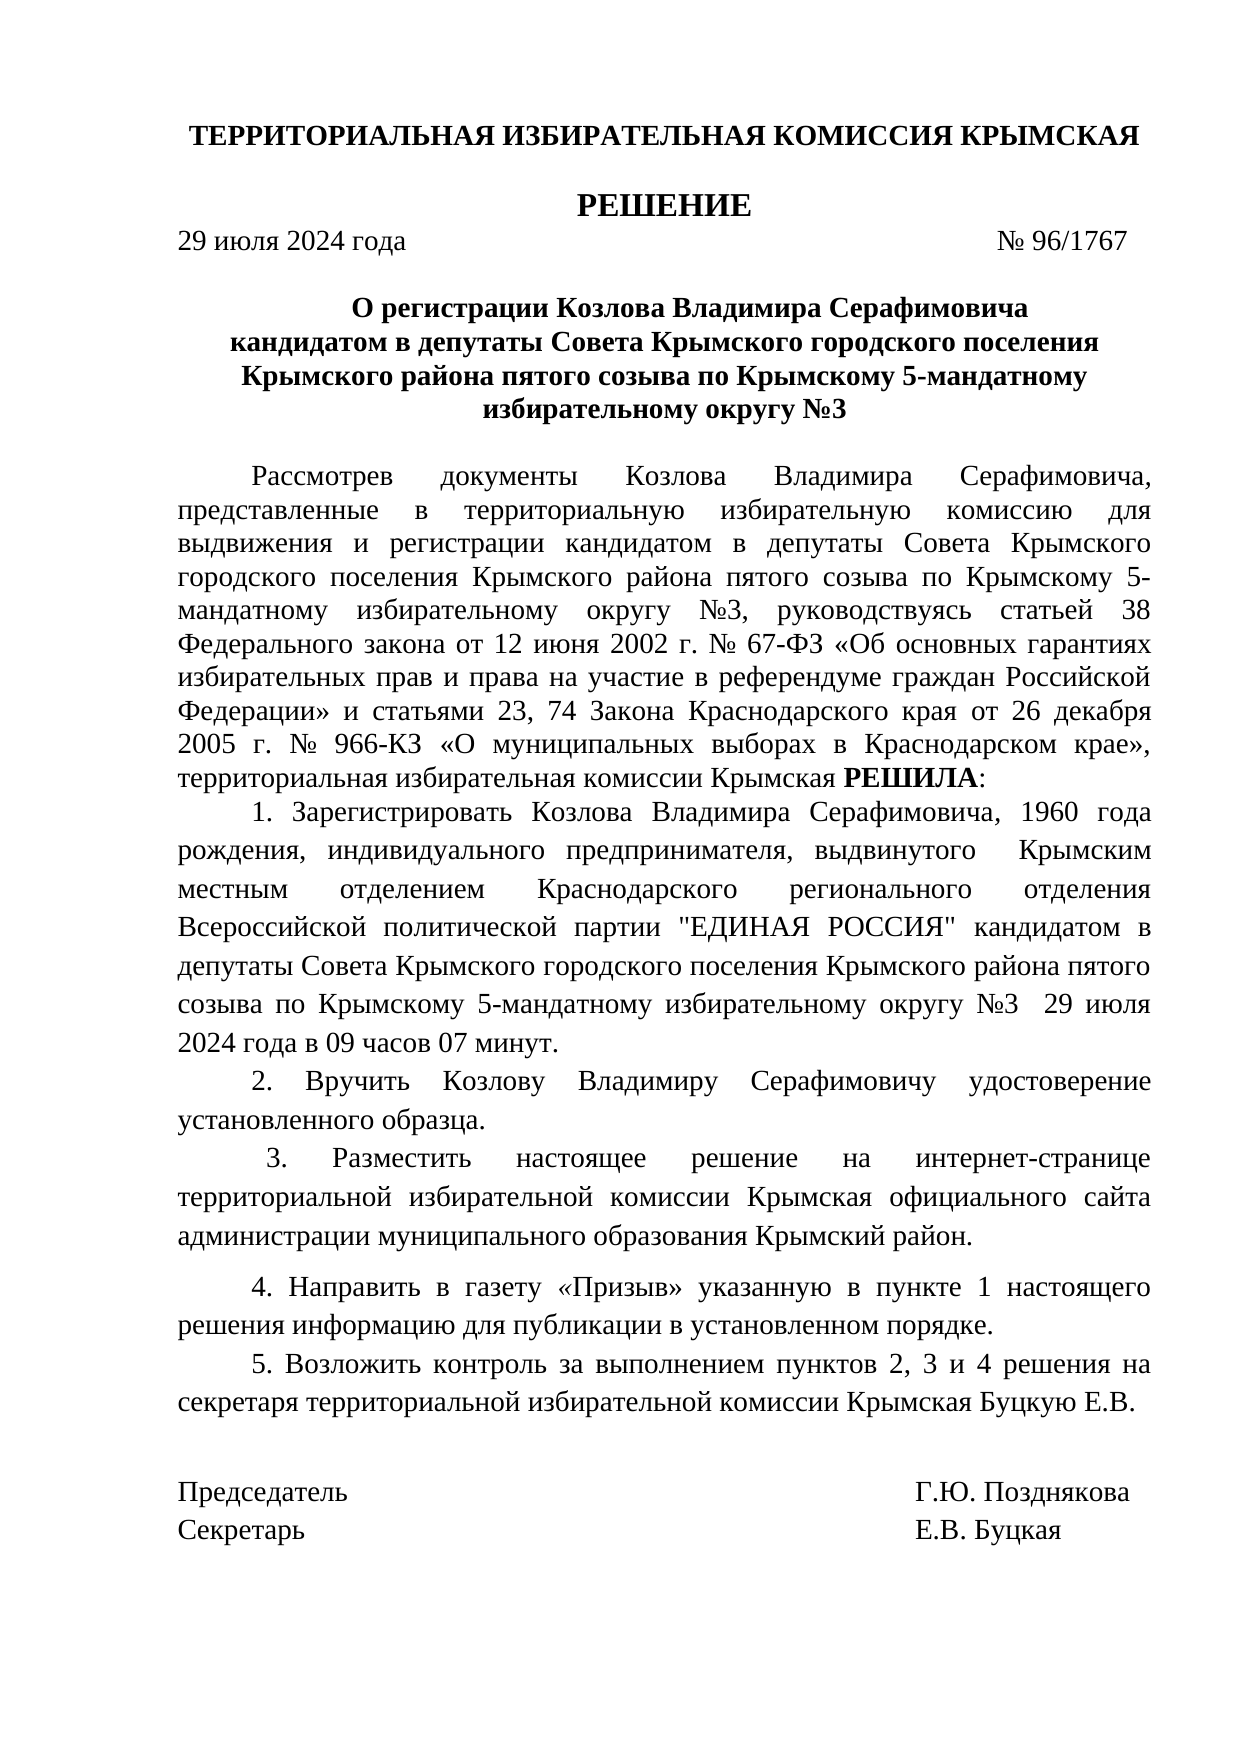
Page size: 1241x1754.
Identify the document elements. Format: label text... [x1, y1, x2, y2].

text 4. Направить в газету «Призыв» указанную в пункте 1 настоящего решения информацию для публикации в установленном порядке. [177, 1269, 1152, 1341]
text Рассмотрев документы Козлова Владимира Серафимовича, представленные в территориальную избирательную комиссию для выдвижения и регистрации кандидатом в депутаты Совета Крымского городского поселения Крымского района пятого созыва по Крымскому 5-мандатному избирательному округу №3, руководствуясь статьей 38 Федерального закона от 12 июня 2002 г. № 67-ФЗ «Об основных гарантиях избирательных прав и права на участие в референдуме граждан Российской Федерации» и статьями 23, 74 Закона Краснодарского края от 26 декабря 2005 г. № 966-КЗ «О муниципальных выборах в Краснодарском крае», территориальная избирательная комиссии Крымская РЕШИЛА: [177, 458, 1152, 794]
text кандидатом в депутаты Совета Крымского городского поселения Крымского района пятого созыва по Крымскому 5-мандатному избирательному округу №3 [177, 324, 1152, 425]
text Секретарь Е.В. Буцкая [177, 1512, 1152, 1546]
text 3. Разместить настоящее решение на интернет-странице территориальной избирательной комиссии Крымская официального сайта администрации муниципального образования Крымский район. [177, 1141, 1152, 1251]
text ТЕРРИТОРИАЛЬНАЯ ИЗБИРАТЕЛЬНАЯ КОМИССИЯ КРЫМСКАЯ [177, 118, 1152, 152]
text О регистрации Козлова Владимира Серафимовича [177, 291, 1152, 324]
text РЕШЕНИЕ [177, 185, 1152, 223]
text 29 июля 2024 года № 96/1767 [177, 223, 1152, 257]
text 1. Зарегистрировать Козлова Владимира Серафимовича, 1960 года рождения, индивидуального предпринимателя, выдвинутого Крымским местным отделением Краснодарского регионального отделения Всероссийской политической партии "ЕДИНАЯ РОССИЯ" кандидатом в депутаты Совета Крымского городского поселения Крымского района пятого созыва по Крымскому 5-мандатному избирательному округу №3 29 июля 2024 года в 09 часов 07 минут. [177, 794, 1152, 1058]
text 5. Возложить контроль за выполнением пунктов 2, 3 и 4 решения на секретаря территориальной избирательной комиссии Крымская Буцкую Е.В. [177, 1346, 1152, 1418]
text 2. Вручить Козлову Владимиру Серафимовичу удостоверение установленного образца. [177, 1063, 1152, 1136]
text Председатель Г.Ю. Позднякова [177, 1474, 1152, 1507]
